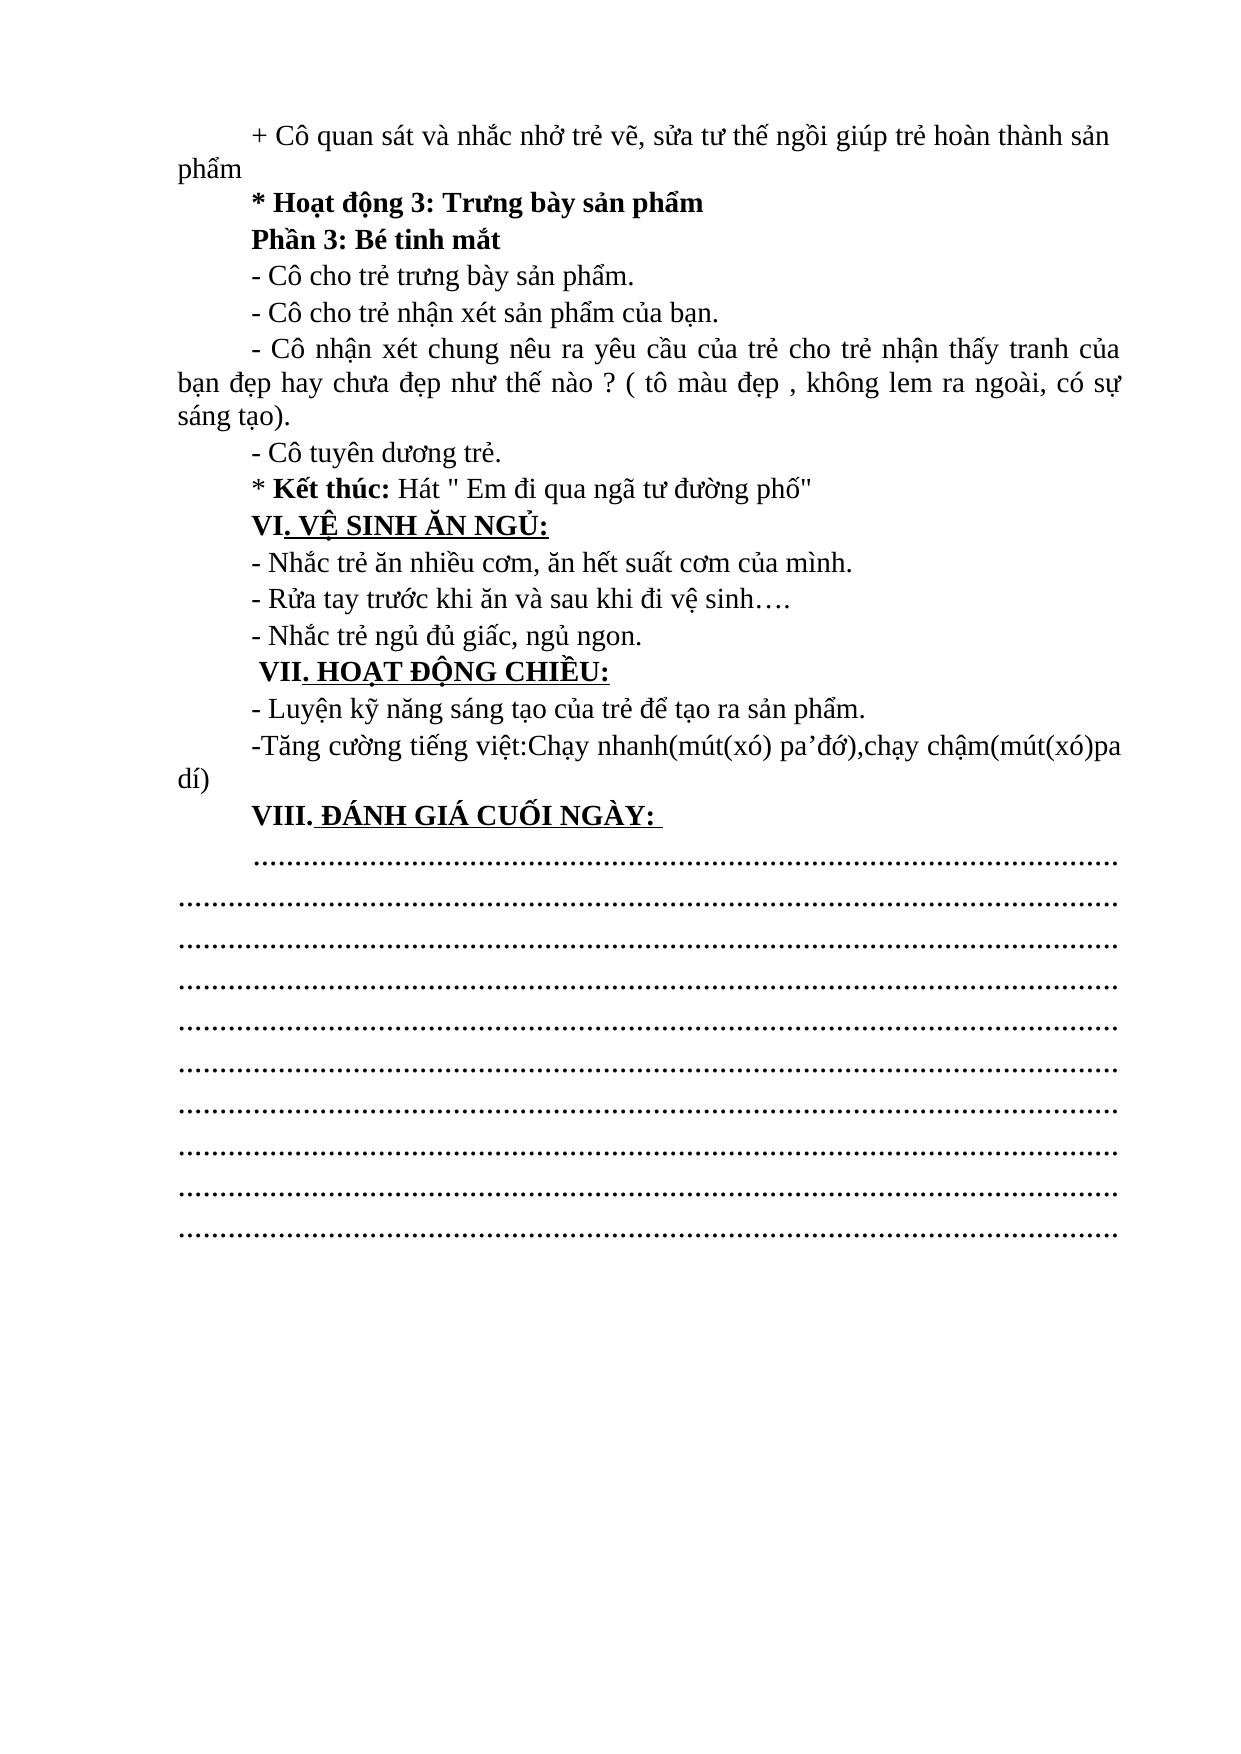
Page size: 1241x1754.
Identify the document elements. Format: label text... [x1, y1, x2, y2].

text - Luyện kỹ năng sáng tạo của trẻ để tạo ra sản phẩm. [177, 691, 1122, 724]
text VIII. ĐÁNH GIÁ CUỐI NGÀY: [177, 798, 1122, 831]
text - Cô tuyên dương trẻ. [177, 435, 1122, 469]
text - Rửa tay trước khi ăn và sau khi đi vệ sinh…. [177, 581, 1122, 615]
text Phần 3: Bé tinh mắt [177, 222, 1122, 255]
text - Cô cho trẻ trưng bày sản phẩm. [177, 258, 1122, 292]
text - Nhắc trẻ ăn nhiều cơm, ăn hết suất cơm của mình. [177, 545, 1122, 578]
text VI. VỆ SINH ĂN NGỦ: [177, 508, 1122, 542]
text + Cô quan sát và nhắc nhở trẻ vẽ, sửa tư thế ngồi giúp trẻ hoàn thành sản phẩm [177, 118, 1112, 185]
text - Nhắc trẻ ngủ đủ giấc, ngủ ngon. [177, 618, 1122, 651]
text - Cô nhận xét chung nêu ra yêu cầu của trẻ cho trẻ nhận thấy tranh của bạn đẹp hay chưa đẹp như thế nào ? ( tô màu đẹp , không lem ra ngoài, có sự sáng tạo). [177, 331, 1122, 432]
text VII. HOẠT ĐỘNG CHIỀU: [177, 654, 1122, 688]
text - Cô cho trẻ nhận xét sản phẩm của bạn. [177, 295, 1122, 328]
text ................................................................................................................................................................................................................................................................................................................................................................................................................................................................................................................................................................................................................................................................................................................................................................................................................................................................................................................................................................................................................................................................................................................................................................. [177, 834, 1122, 1245]
text -Tăng cường tiếng việt:Chạy nhanh(mút(xó) pa’đớ),chạy chậm(mút(xó)pa dí) [177, 728, 1122, 795]
text * Kết thúc: Hát " Em đi qua ngã tư đường phố" [177, 472, 1122, 505]
text * Hoạt động 3: Trưng bày sản phẩm [177, 185, 1112, 219]
